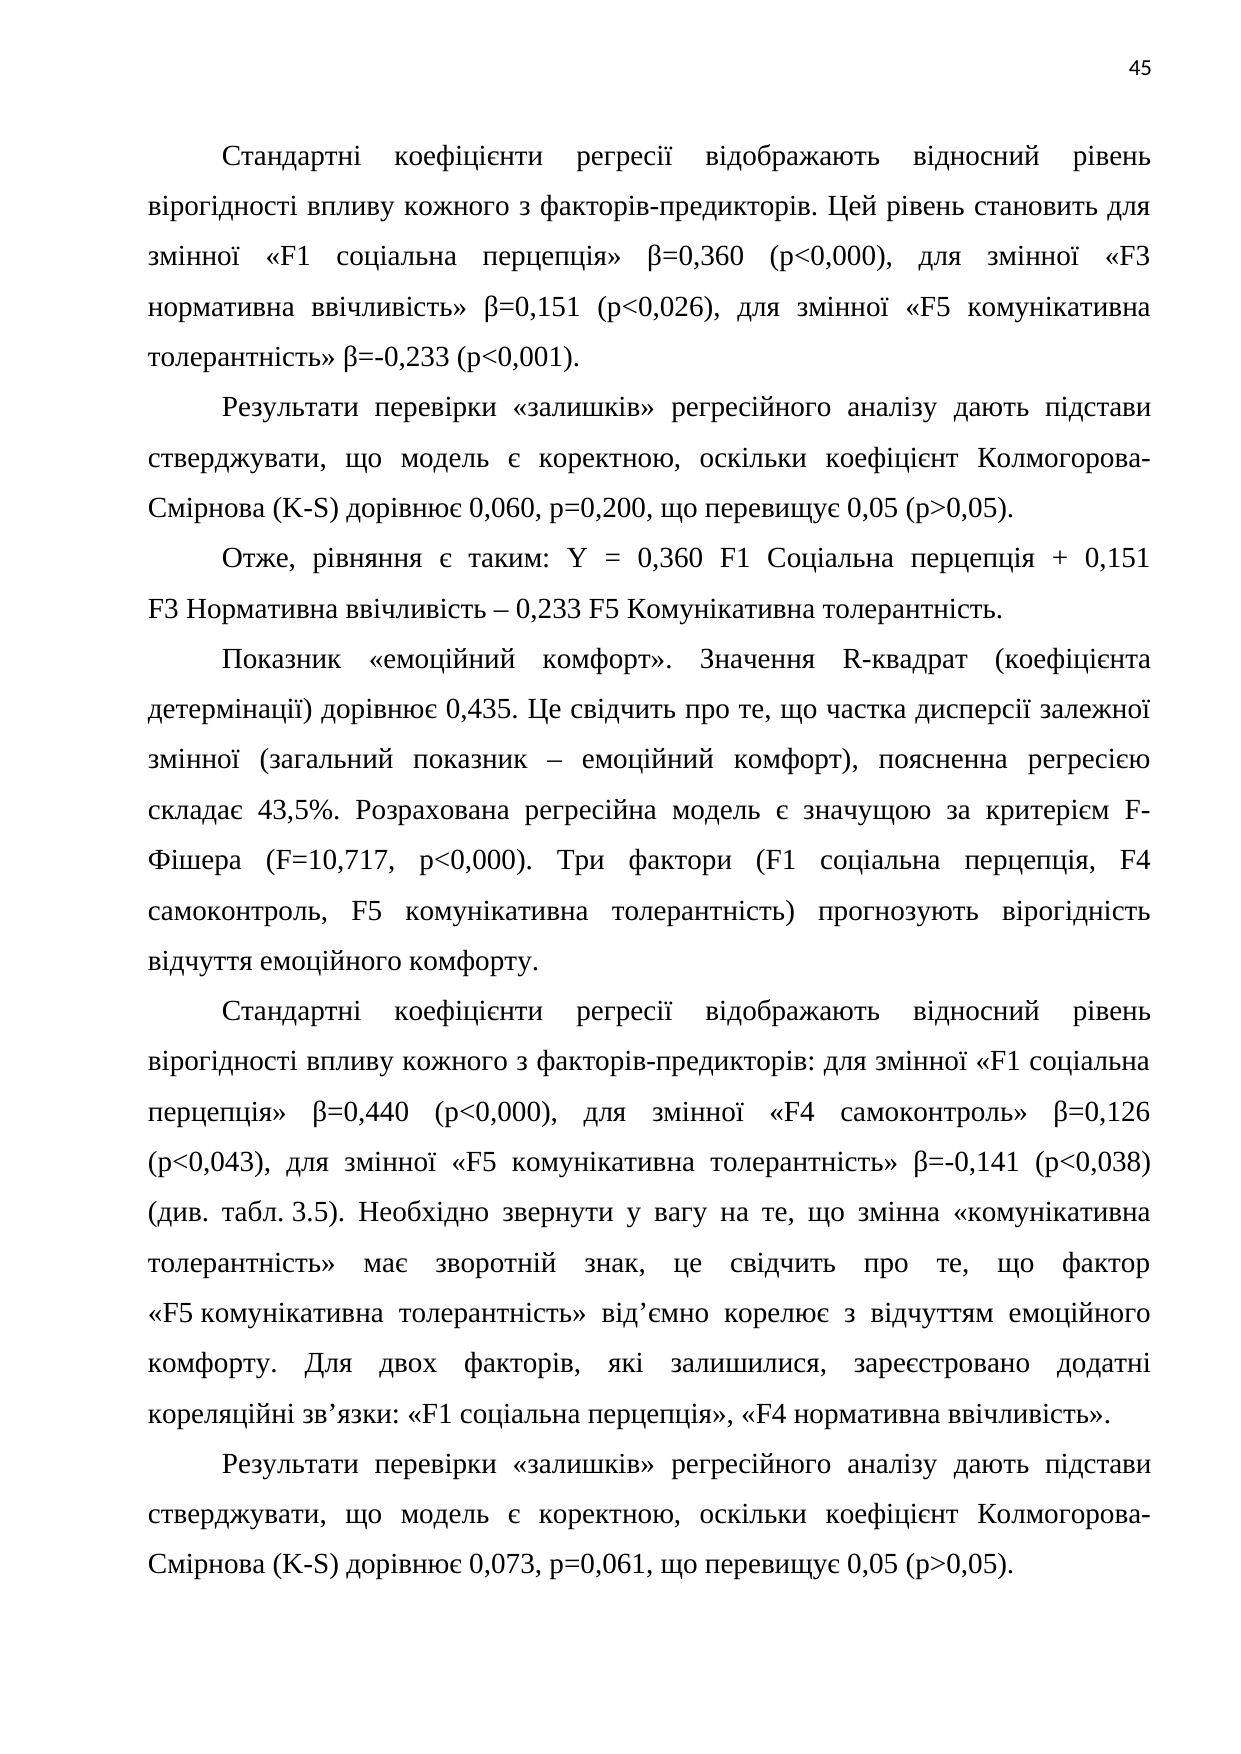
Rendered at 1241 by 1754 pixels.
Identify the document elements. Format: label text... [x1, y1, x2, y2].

text Стандартні коефіцієнти регресії відображають відносний рівень вірогідності впливу кожного з факторів-предикторів. Цей рівень становить для змінної «F1 соціальна перцепція» β=0,360 (р<0,000), для змінної «F3 нормативна ввічливість» β=0,151 (р<0,026), для змінної «F5 комунікативна толерантність» β=-0,233 (р<0,001). [148, 138, 1152, 373]
text Отже, рівняння є таким: Y = 0,360 F1 Соціальна перцепція + 0,151 F3 Нормативна ввічливість – 0,233 F5 Комунікативна толерантність. [148, 540, 1152, 624]
text Стандартні коефіцієнти регресії відображають відносний рівень вірогідності впливу кожного з факторів-предикторів: для змінної «F1 соціальна перцепція» β=0,440 (р<0,000), для змінної «F4 самоконтроль» β=0,126 (р<0,043), для змінної «F5 комунікативна толерантність» β=-0,141 (р<0,038) (див. табл. 3.5). Необхідно звернути у вагу на те, що змінна «комунікативна толерантність» має зворотній знак, це свідчить про те, що фактор «F5 комунікативна толерантність» від’ємно корелює з відчуттям емоційного комфорту. Для двох факторів, які залишилися, зареєстровано додатні кореляційні зв’язки: «F1 соціальна перцепція», «F4 нормативна ввічливість». [148, 993, 1152, 1429]
text Результати перевірки «залишків» регресійного аналізу дають підстави стверджувати, що модель є коректною, оскільки коефіцієнт Колмогорова-Смірнова (K-S) дорівнює 0,060, p=0,200, що перевищує 0,05 (р>0,05). [148, 389, 1152, 524]
text Результати перевірки «залишків» регресійного аналізу дають підстави стверджувати, що модель є коректною, оскільки коефіцієнт Колмогорова-Смірнова (K-S) дорівнює 0,073, p=0,061, що перевищує 0,05 (р>0,05). [148, 1446, 1152, 1580]
text Показник «емоційний комфорт». Значення R-квадрат (коефіцієнта детермінації) дорівнює 0,435. Це свідчить про те, що частка дисперсії залежної змінної (загальний показник – емоційний комфорт), поясненна регресією складає 43,5%. Розрахована регресійна модель є значущою за критерієм F-Фішера (F=10,717, p<0,000). Три фактори (F1 соціальна перцепція, F4 самоконтроль, F5 комунікативна толерантність) прогнозують вірогідність відчуття емоційного комфорту. [148, 641, 1152, 976]
